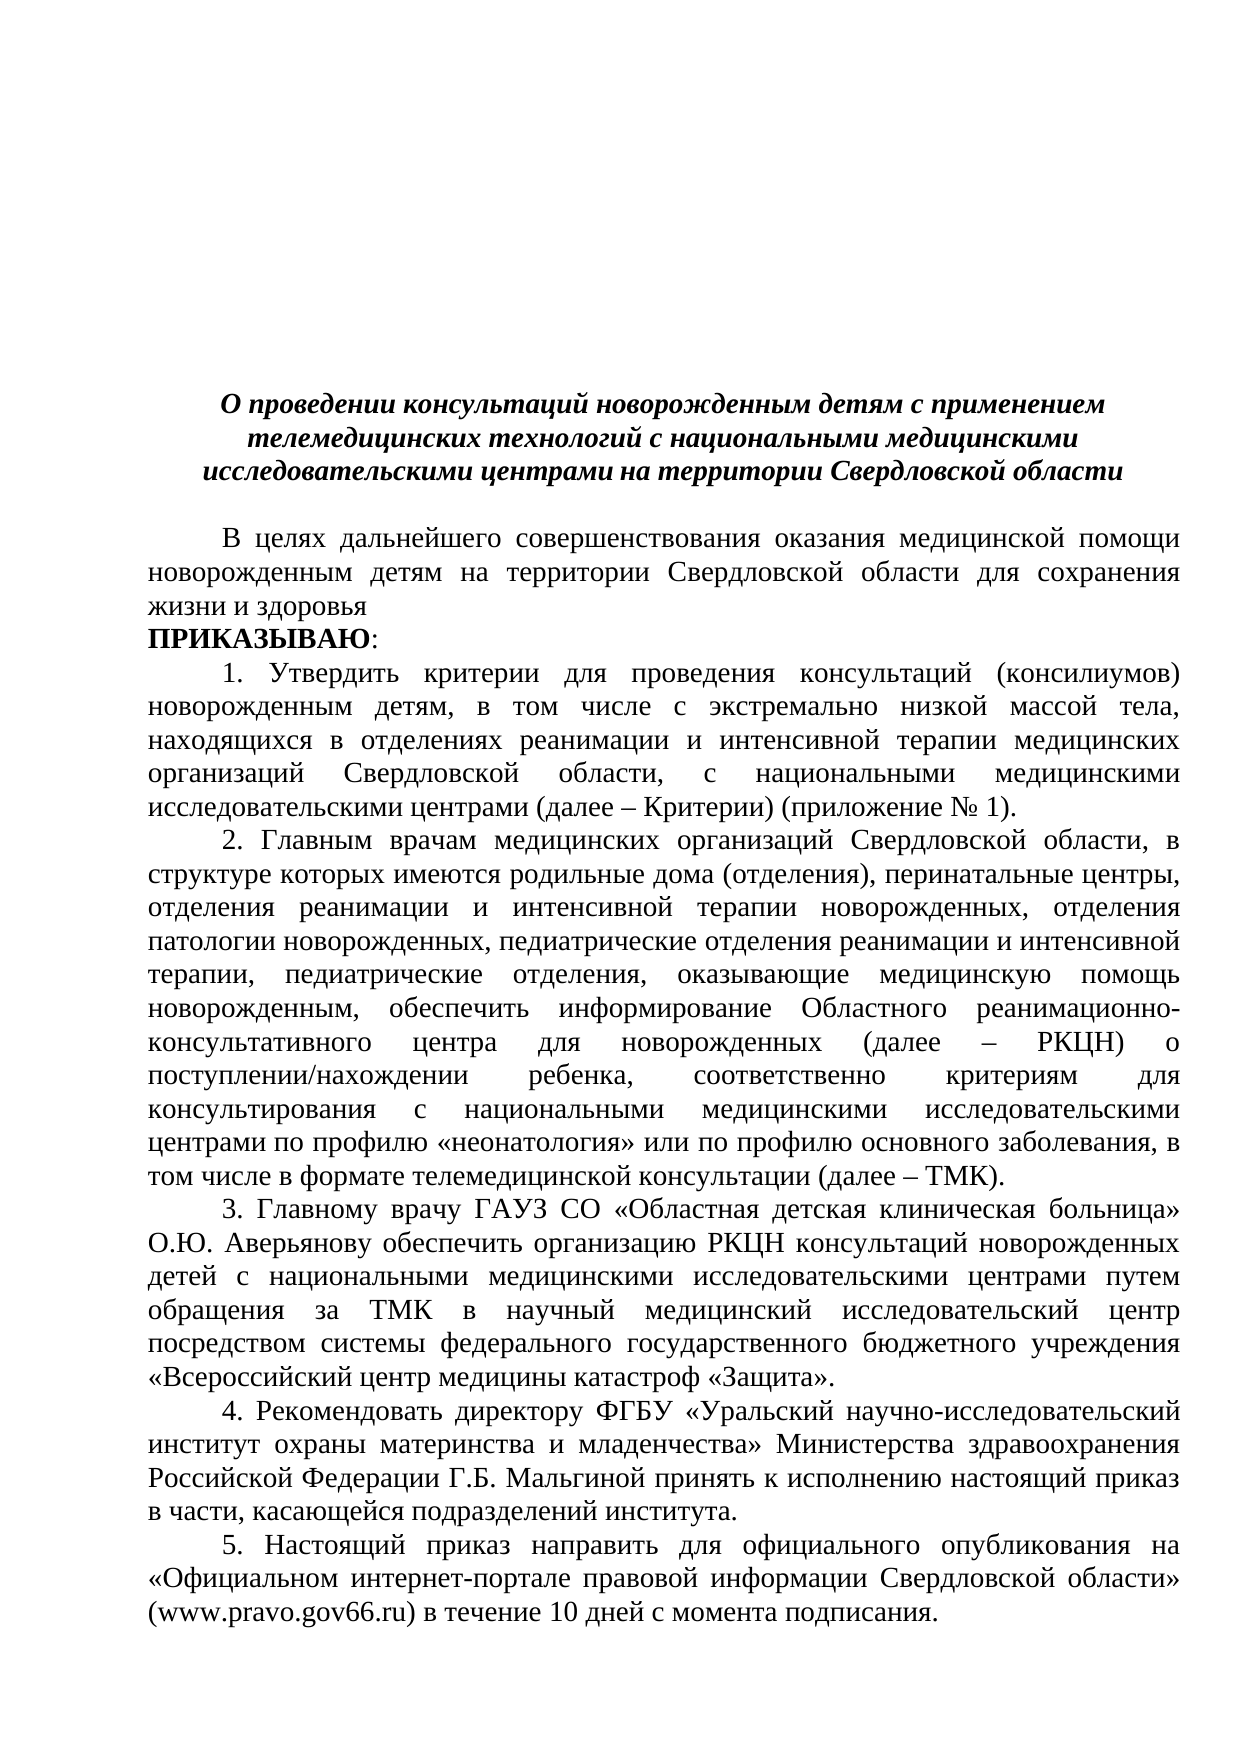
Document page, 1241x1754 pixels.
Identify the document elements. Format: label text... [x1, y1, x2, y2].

text 2. Главным врачам медицинских организаций Свердловской области, в структуре которых имеются родильные дома (отделения), перинатальные центры, отделения реанимации и интенсивной терапии новорожденных, отделения патологии новорожденных, педиатрические отделения реанимации и интенсивной терапии, педиатрические отделения, оказывающие медицинскую помощь новорожденным, обеспечить информирование Областного реанимационно-консультативного центра для новорожденных (далее – РКЦН) о поступлении/нахождении ребенка, соответственно критериям для консультирования с национальными медицинскими исследовательскими центрами по профилю «неонатология» или по профилю основного заболевания, в том числе в формате телемедицинской консультации (далее – ТМК). [148, 822, 1181, 1191]
title О проведении консультаций новорожденным детям с применением телемедицинских технологий с национальными медицинскими исследовательскими центрами на территории Свердловской области [148, 386, 1181, 487]
text В целях дальнейшего совершенствования оказания медицинской помощи новорожденным детям на территории Свердловской области для сохранения жизни и здоровья [148, 521, 1181, 621]
text ПРИКАЗЫВАЮ: [148, 621, 1181, 655]
text 1. Утвердить критерии для проведения консультаций (консилиумов) новорожденным детям, в том числе с экстремально низкой массой тела, находящихся в отделениях реанимации и интенсивной терапии медицинских организаций Свердловской области, с национальными медицинскими исследовательскими центрами (далее – Критерии) (приложение № 1). [148, 655, 1181, 822]
text 3. Главному врачу ГАУЗ СО «Областная детская клиническая больница» О.Ю. Аверьянову обеспечить организацию РКЦН консультаций новорожденных детей с национальными медицинскими исследовательскими центрами путем обращения за ТМК в научный медицинский исследовательский центр посредством системы федерального государственного бюджетного учреждения «Всероссийский центр медицины катастроф «Защита». [148, 1191, 1181, 1393]
text 5. Настоящий приказ направить для официального опубликования на «Официальном интернет-портале правовой информации Свердловской области» (www.pravo.gov66.ru) в течение 10 дней с момента подписания. [148, 1527, 1181, 1627]
text 4. Рекомендовать директору ФГБУ «Уральский научно-исследовательский институт охраны материнства и младенчества» Министерства здравоохранения Российской Федерации Г.Б. Мальгиной принять к исполнению настоящий приказ в части, касающейся подразделений института. [148, 1393, 1181, 1527]
